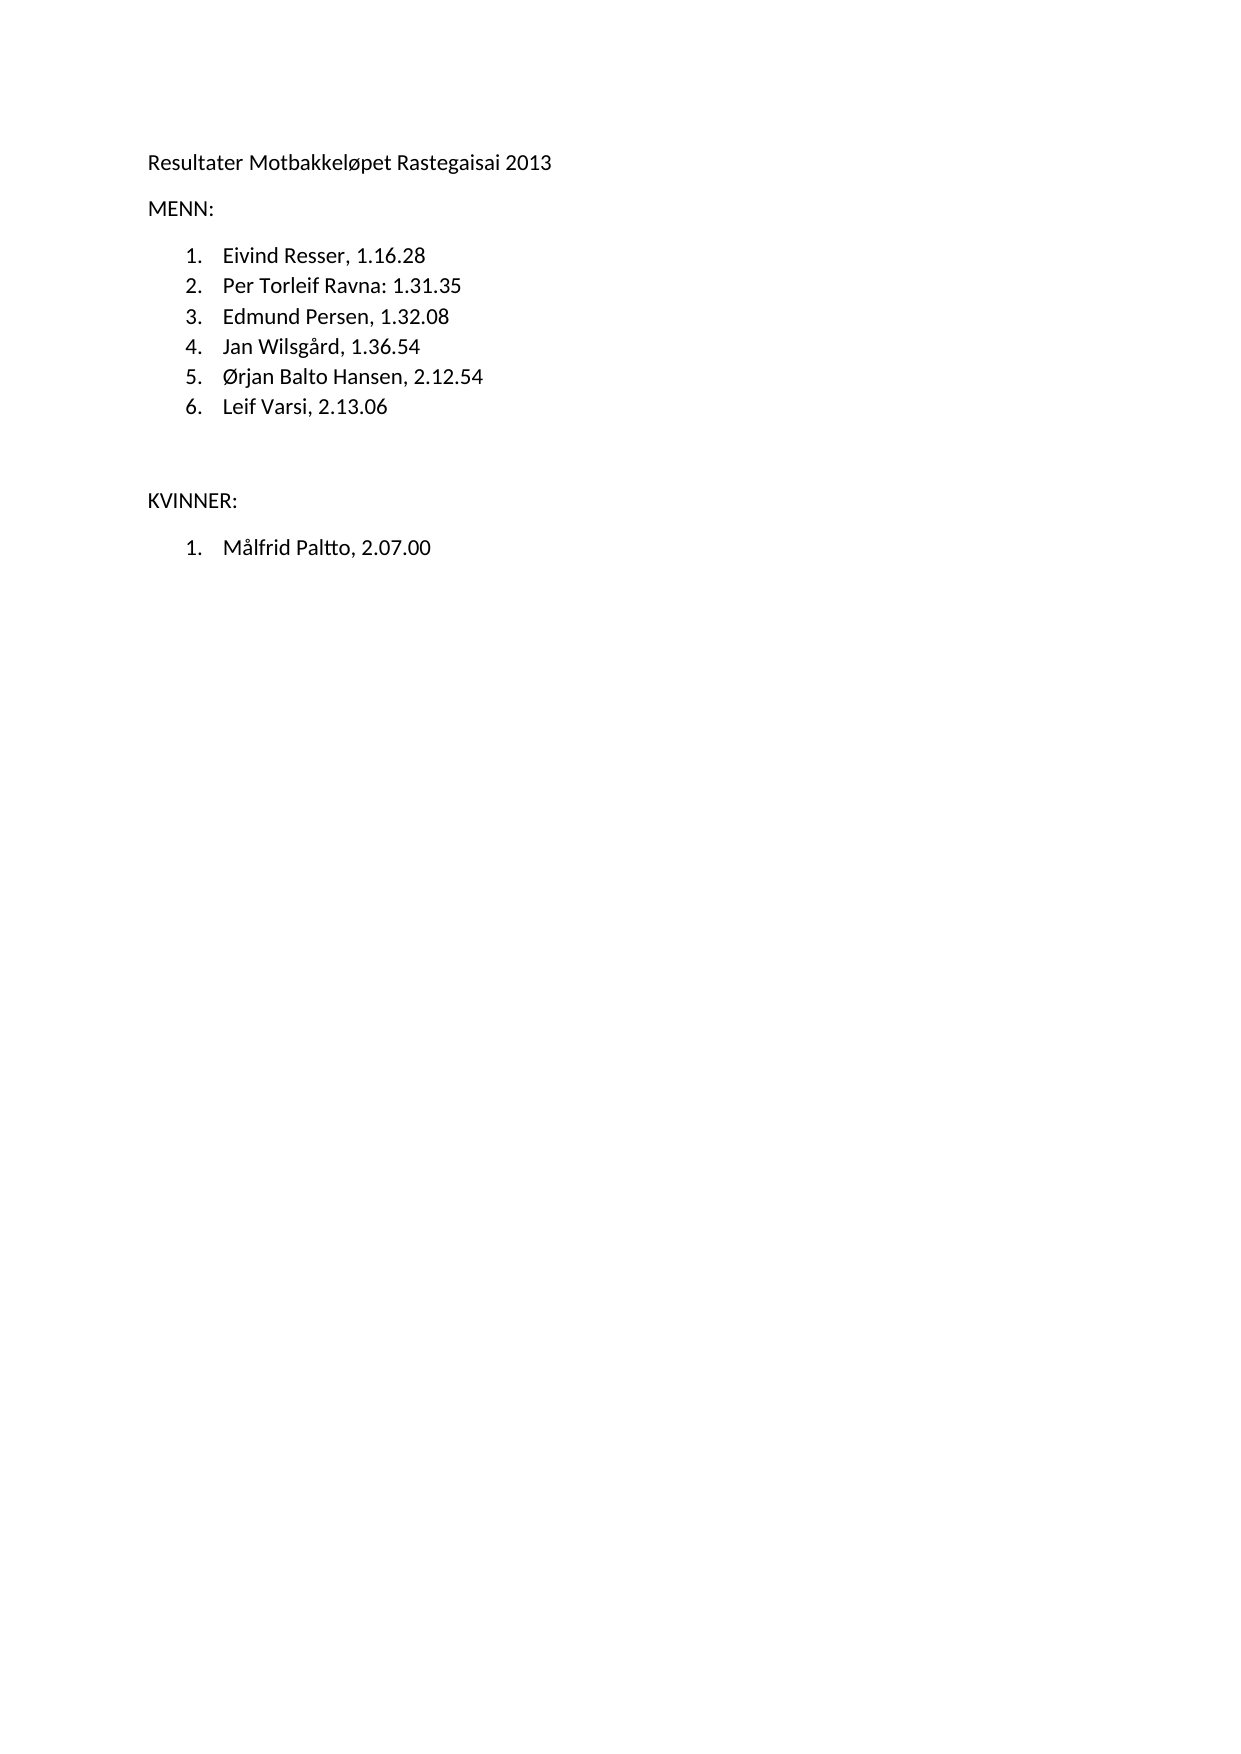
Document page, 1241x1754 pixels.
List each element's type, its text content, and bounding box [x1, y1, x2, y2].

list Jan Wilsgård, 1.36.54 [185, 332, 1093, 360]
list Målfrid Paltto, 2.07.00 [185, 533, 1093, 561]
list Eivind Resser, 1.16.28 [185, 241, 1093, 269]
text MENN: [148, 194, 1093, 222]
list Leif Varsi, 2.13.06 [185, 392, 1093, 420]
list Ørjan Balto Hansen, 2.12.54 [185, 362, 1093, 390]
list Per Torleif Ravna: 1.31.35 [185, 272, 1093, 299]
text Resultater Motbakkeløpet Rastegaisai 2013 [148, 148, 1093, 176]
list Edmund Persen, 1.32.08 [185, 302, 1093, 330]
text KVINNER: [148, 486, 1093, 514]
